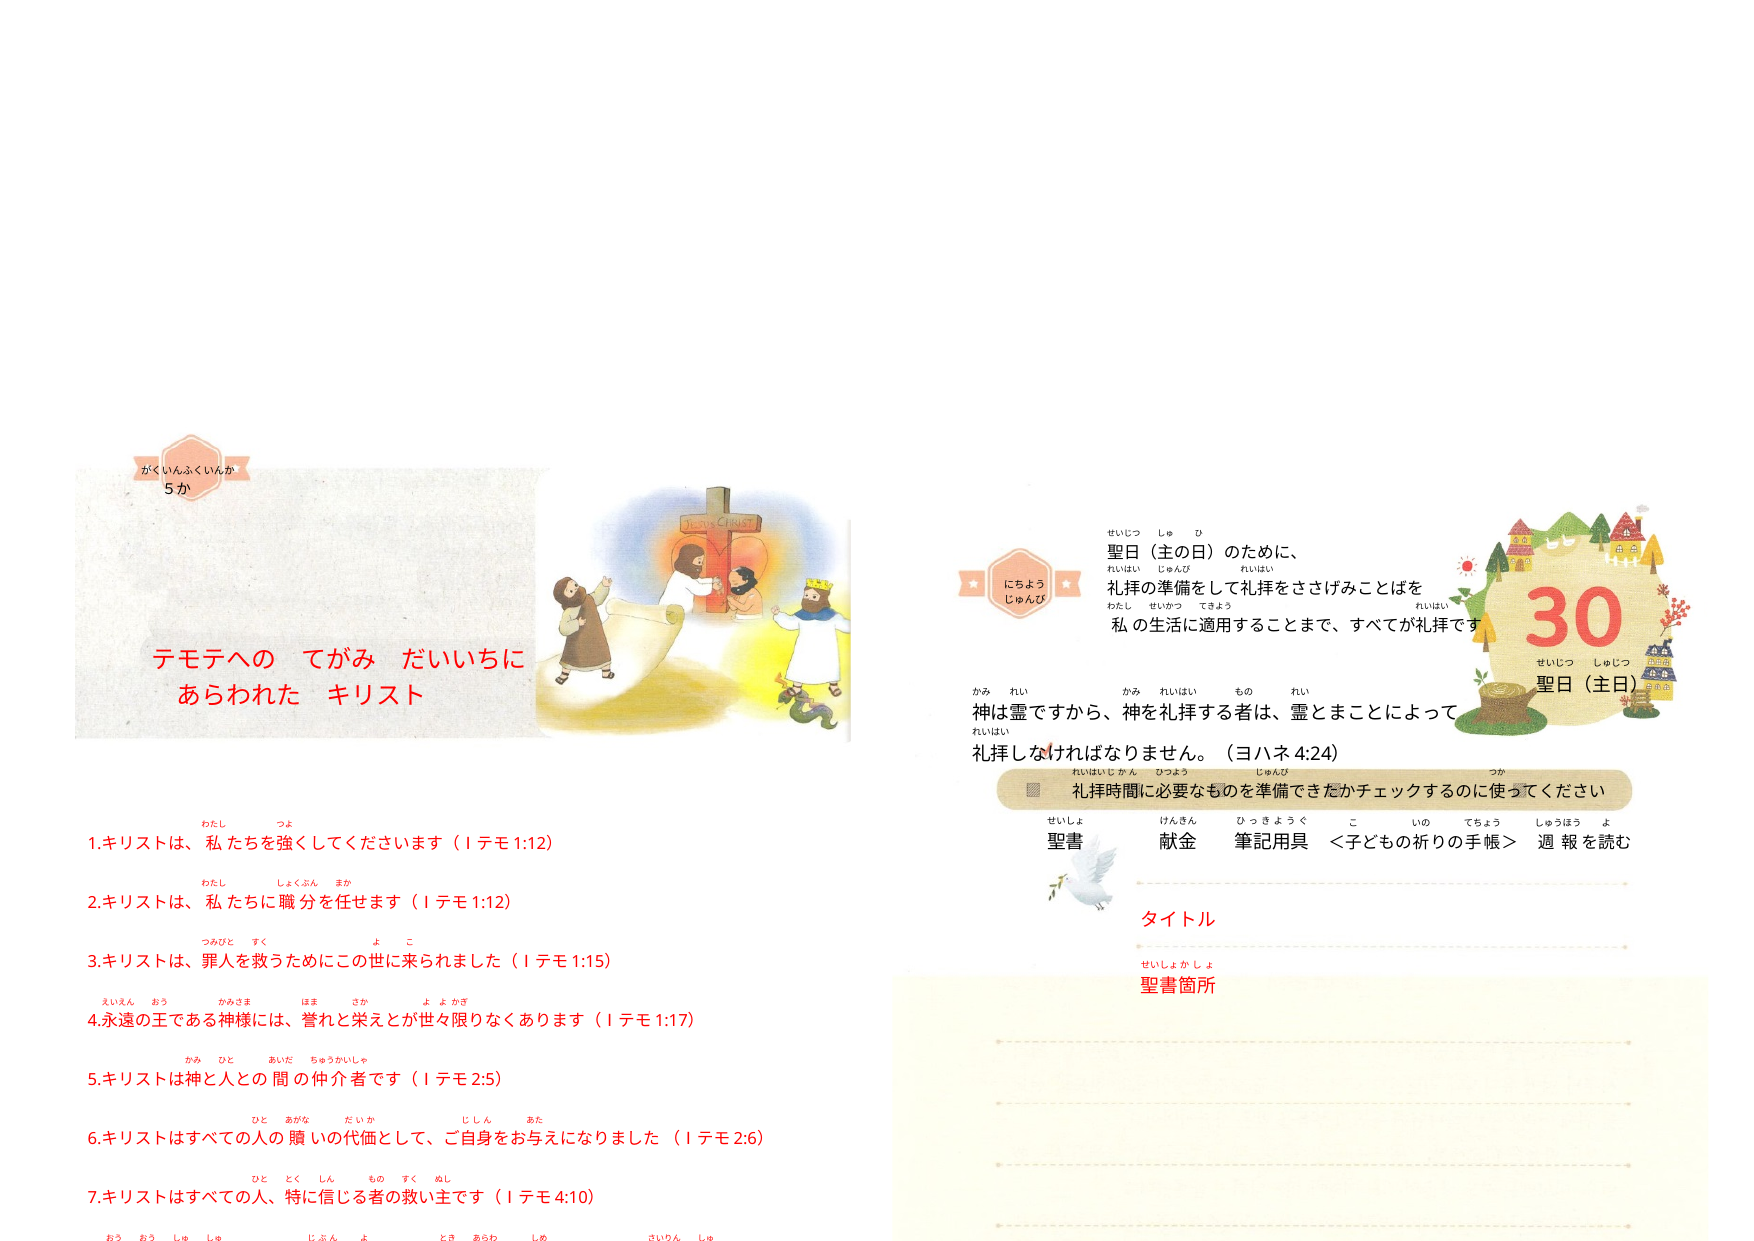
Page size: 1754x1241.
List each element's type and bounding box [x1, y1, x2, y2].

picture [75, 391, 851, 768]
picture [892, 481, 1709, 1241]
